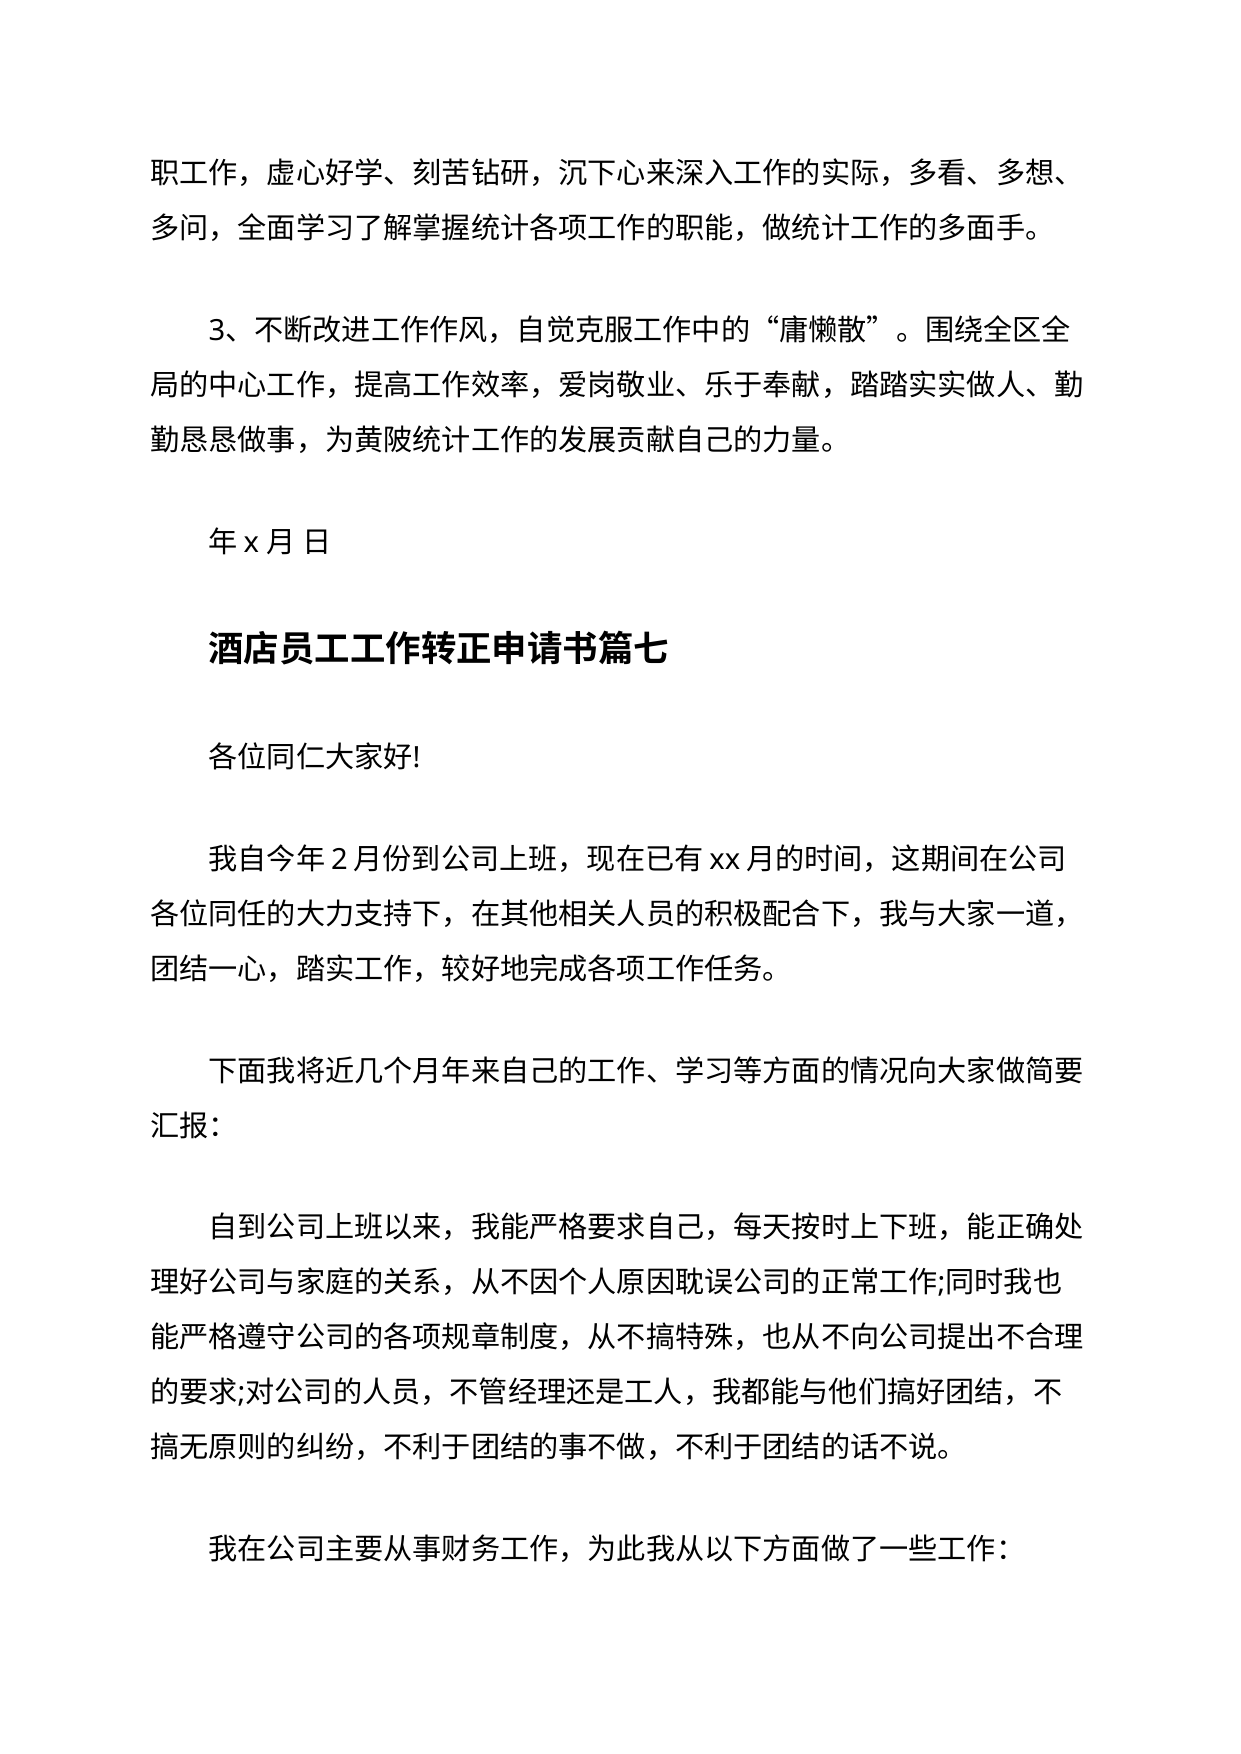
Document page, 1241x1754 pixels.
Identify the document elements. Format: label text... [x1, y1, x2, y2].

text 年x 月 日 [150, 518, 1090, 561]
text 下面我将近几个月年来自己的工作、学习等方面的情况向大家做简要汇报： [150, 1047, 1090, 1144]
text 我在公司主要从事财务工作，为此我从以下方面做了一些工作： [150, 1526, 1090, 1568]
text 各位同仁大家好! [150, 734, 1090, 776]
text 3、不断改进工作作风，自觉克服工作中的“庸懒散”。围绕全区全局的中心工作，提高工作效率，爱岗敬业、乐于奉献，踏踏实实做人、勤勤恳恳做事，为黄陂统计工作的发展贡献自己的力量。 [150, 307, 1090, 459]
text 我自今年2月份到公司上班，现在已有xx月的时间，这期间在公司各位同任的大力支持下，在其他相关人员的积极配合下，我与大家一道，团结一心，踏实工作，较好地完成各项工作任务。 [150, 836, 1090, 988]
text 自到公司上班以来，我能严格要求自己，每天按时上下班，能正确处理好公司与家庭的关系，从不因个人原因耽误公司的正常工作;同时我也能严格遵守公司的各项规章制度，从不搞特殊，也从不向公司提出不合理的要求;对公司的人员，不管经理还是工人，我都能与他们搞好团结，不搞无原则的纠纷，不利于团结的事不做，不利于团结的话不说。 [150, 1204, 1090, 1466]
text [150, 150, 1090, 247]
text 酒店员工工作转正申请书篇七 [150, 620, 1090, 672]
